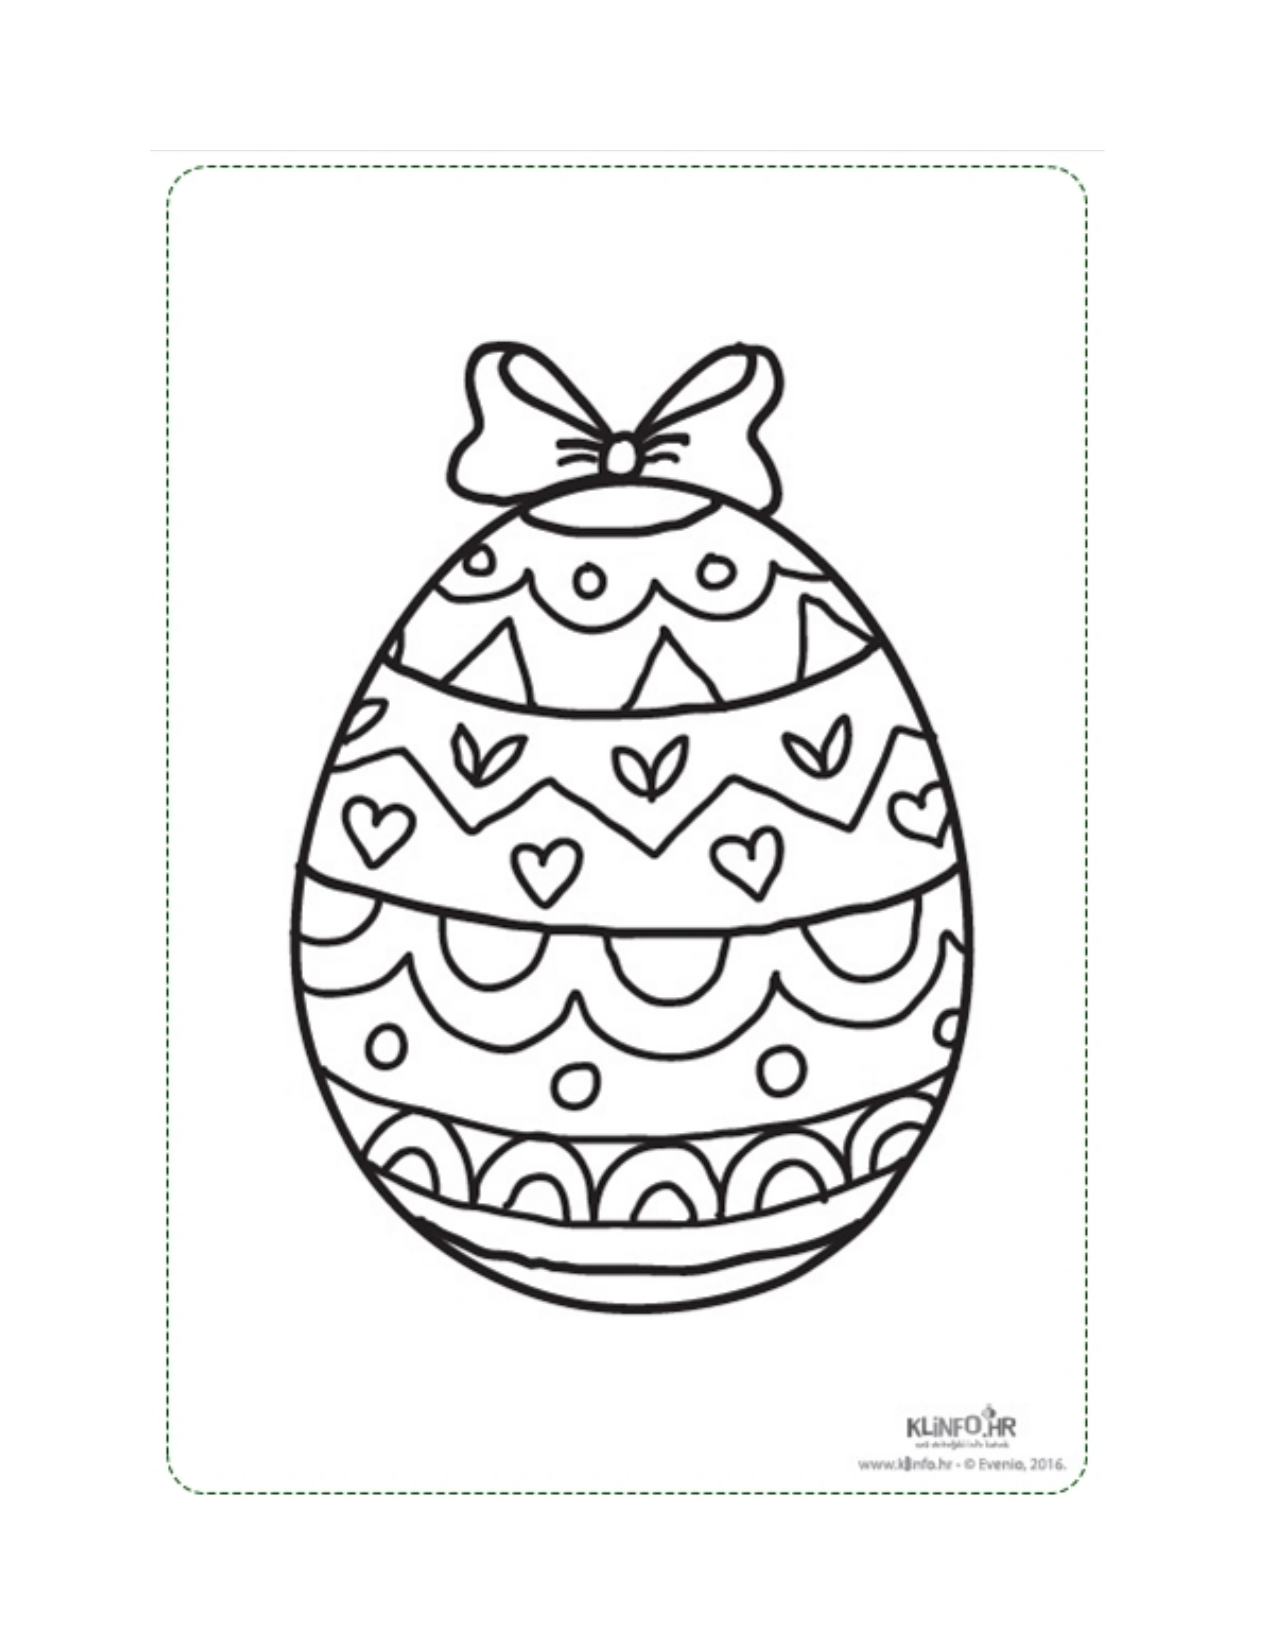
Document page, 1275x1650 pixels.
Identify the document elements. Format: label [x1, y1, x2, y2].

picture [150, 150, 1105, 1501]
